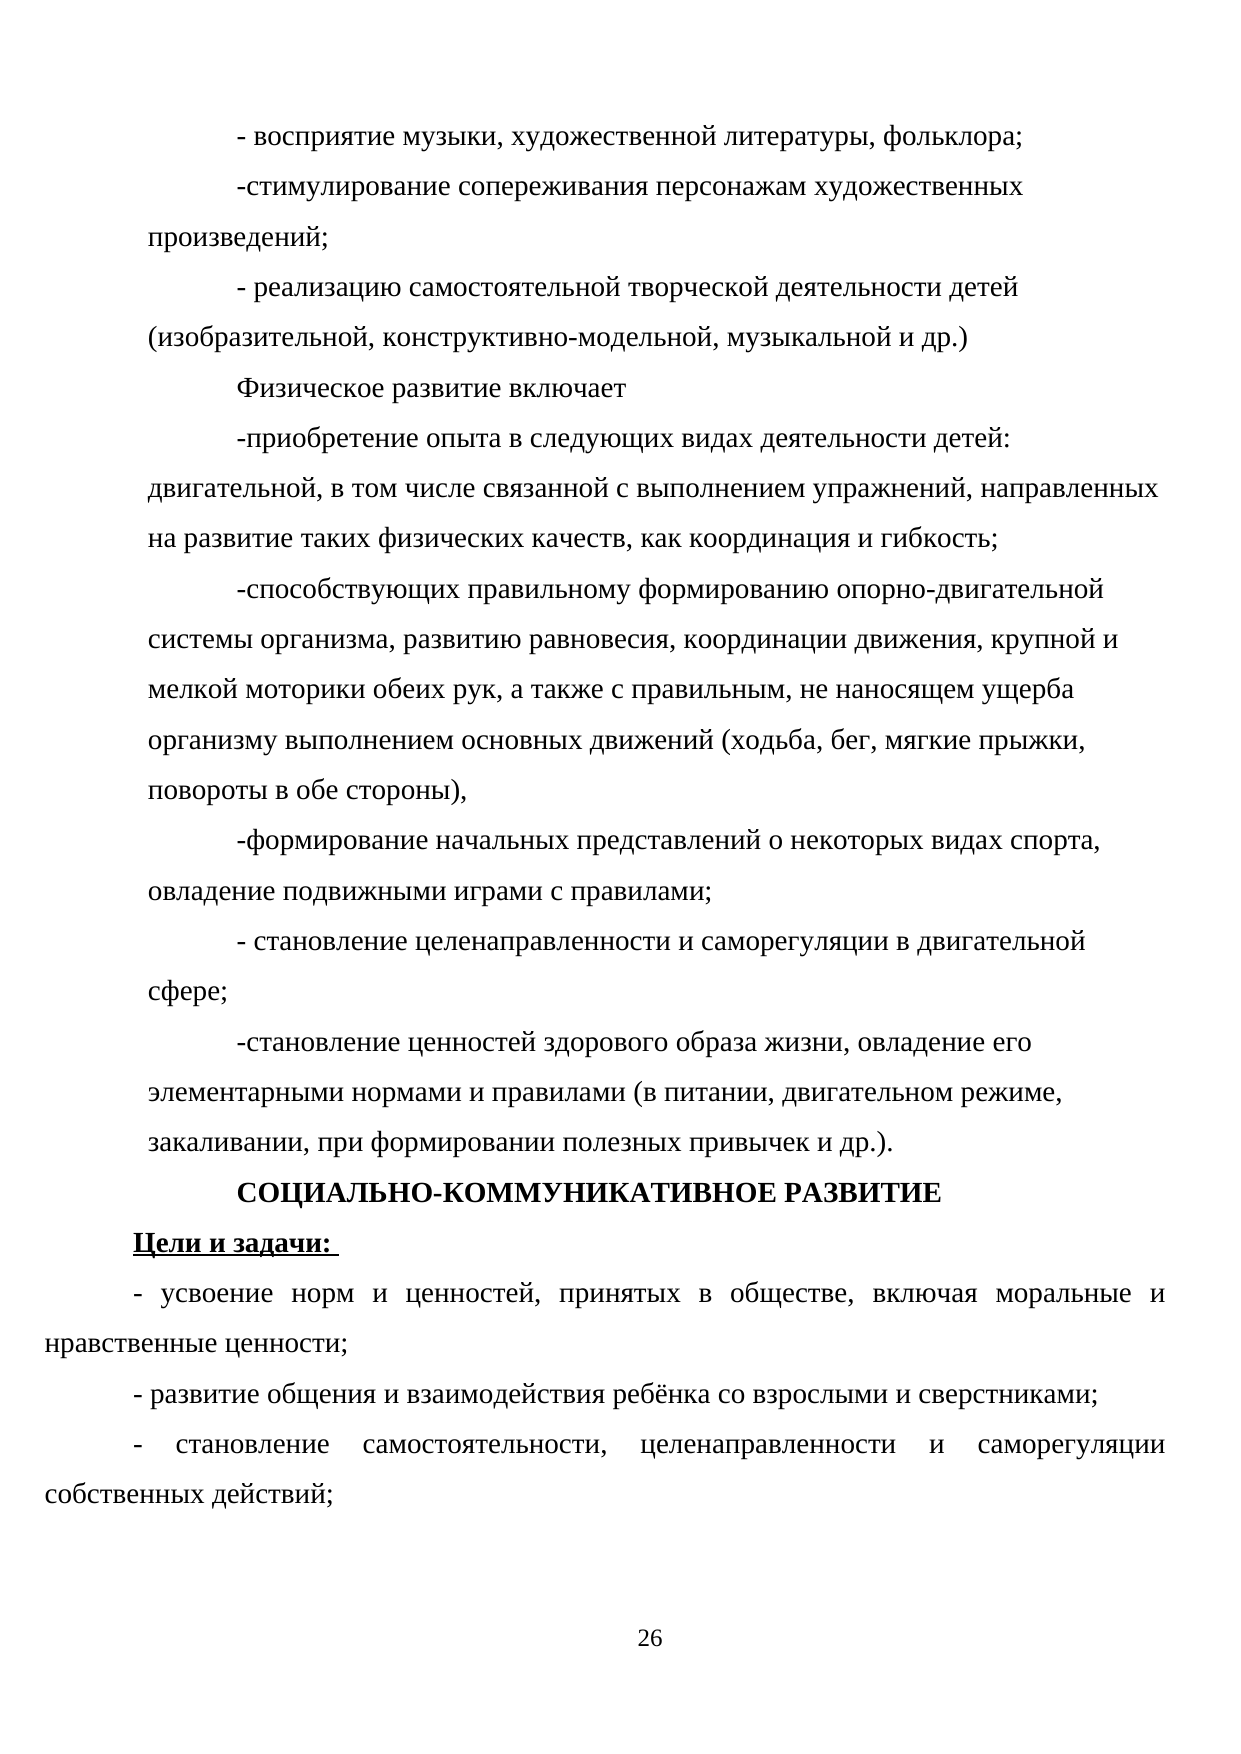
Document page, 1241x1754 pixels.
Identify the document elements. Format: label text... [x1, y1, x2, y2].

text -стимулирование сопереживания персонажам художественных произведений; [148, 168, 1166, 252]
text -способствующих правильному формированию опорно-двигательной системы организма, развитию равновесия, координации движения, крупной и мелкой моторики обеих рук, а также с правильным, не наносящем ущерба организму выполнением основных движений (ходьба, бег, мягкие прыжки, повороты в обе стороны), [148, 571, 1166, 806]
text - усвоение норм и ценностей, принятых в обществе, включая моральные и нравственные ценности; [44, 1275, 1166, 1359]
text - восприятие музыки, художественной литературы, фольклора; [148, 118, 1166, 152]
text - реализацию самостоятельной творческой деятельности детей (изобразительной, конструктивно-модельной, музыкальной и др.) [148, 269, 1166, 353]
text СОЦИАЛЬНО-КОММУНИКАТИВНОЕ РАЗВИТИЕ [148, 1175, 1166, 1208]
text Цели и задачи: [44, 1225, 1166, 1258]
text - развитие общения и взаимодействия ребёнка со взрослыми и сверстниками; [44, 1376, 1166, 1409]
text -становление ценностей здорового образа жизни, овладение его элементарными нормами и правилами (в питании, двигательном режиме, закаливании, при формировании полезных привычек и др.). [148, 1024, 1166, 1158]
text - становление самостоятельности, целенаправленности и саморегуляции собственных действий; [44, 1426, 1166, 1510]
text -формирование начальных представлений о некоторых видах спорта, овладение подвижными играми с правилами; [148, 822, 1166, 906]
text - становление целенаправленности и саморегуляции в двигательной сфере; [148, 923, 1166, 1007]
text Физическое развитие включает [148, 370, 1166, 403]
text -приобретение опыта в следующих видах деятельности детей: двигательной, в том числе связанной с выполнением упражнений, направленных на развитие таких физических качеств, как координация и гибкость; [148, 420, 1166, 554]
